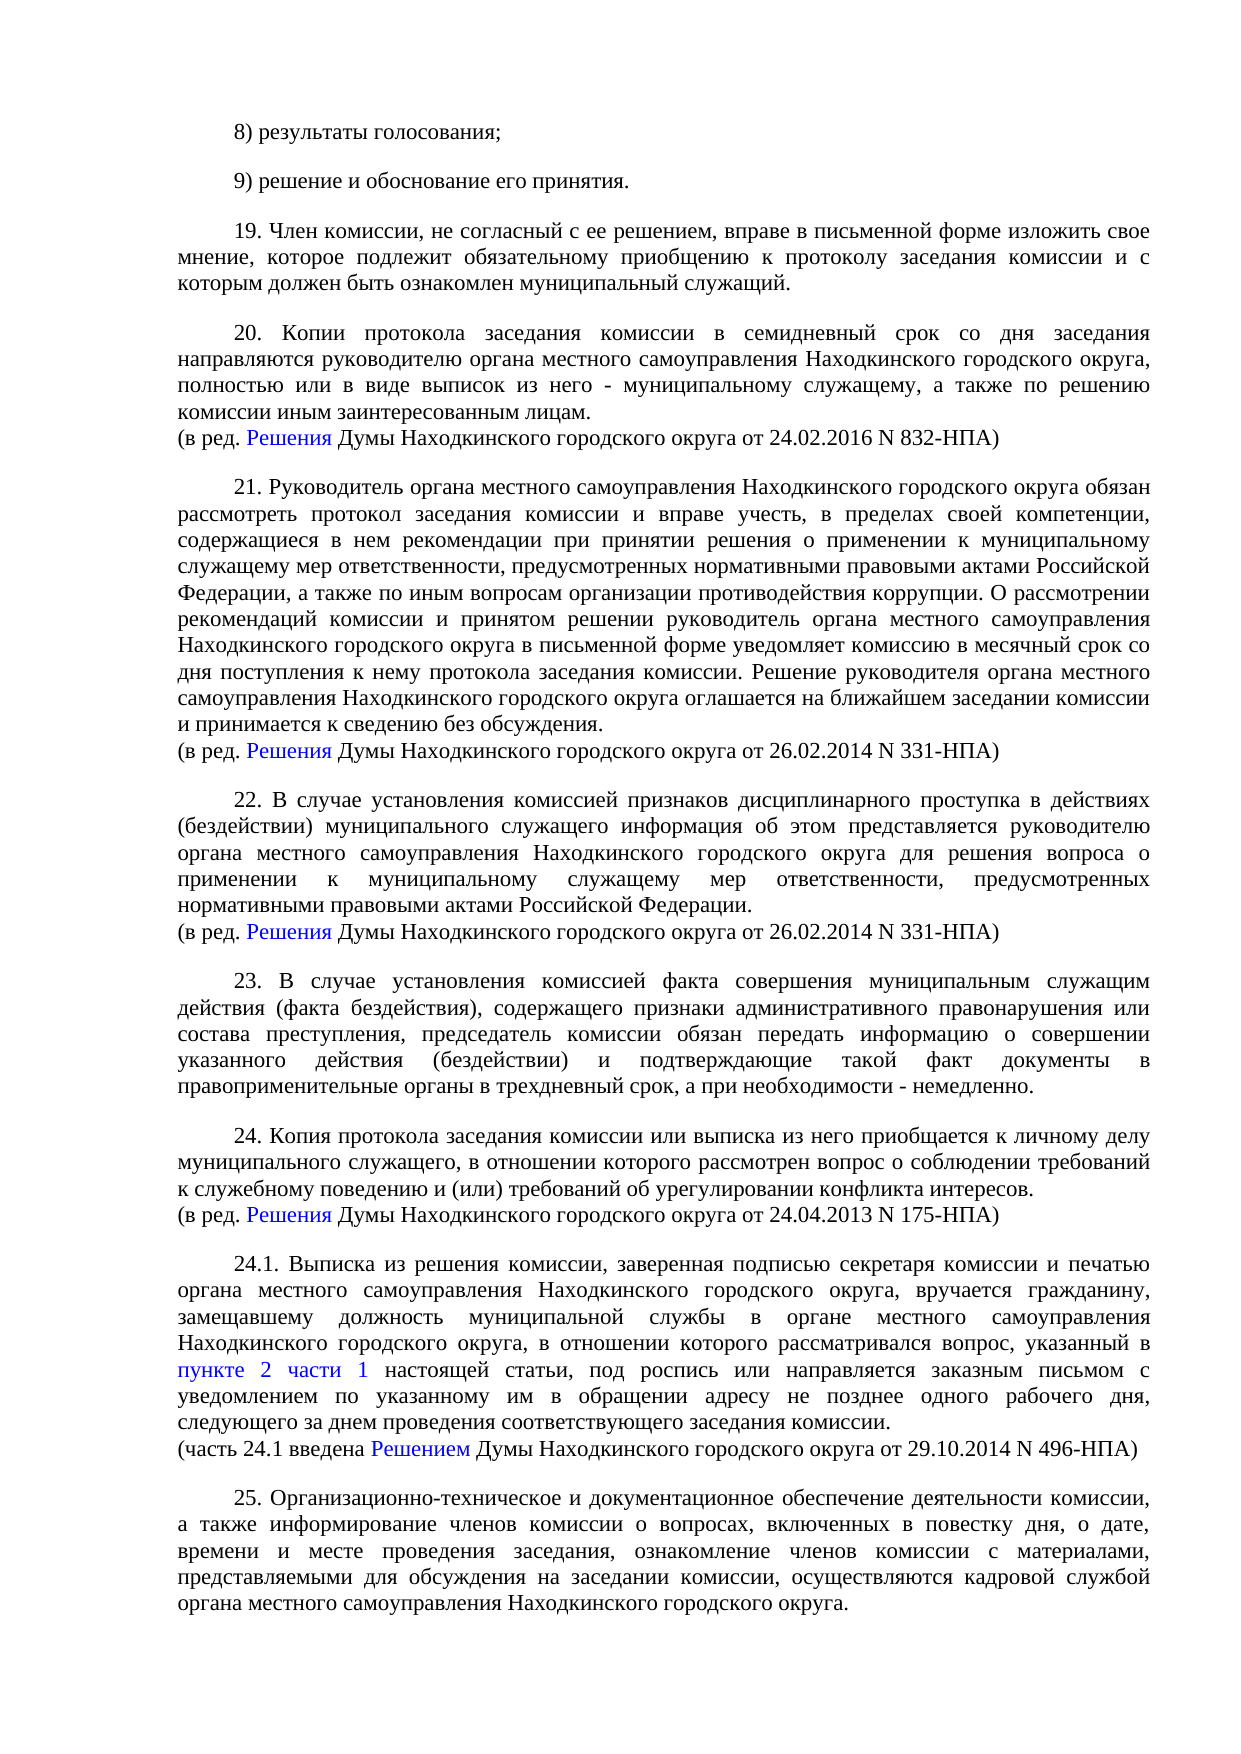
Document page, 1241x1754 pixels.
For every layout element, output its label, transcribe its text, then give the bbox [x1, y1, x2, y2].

text 20. Копии протокола заседания комиссии в семидневный срок со дня заседания направляются руководителю органа местного самоуправления Находкинского городского округа, полностью или в виде выписок из него - муниципальному служащему, а также по решению комиссии иным заинтересованным лицам. [177, 319, 1152, 424]
text 9) решение и обоснование его принятия. [177, 167, 1152, 194]
text 22. В случае установления комиссией признаков дисциплинарного проступка в действиях (бездействии) муниципального служащего информация об этом представляется руководителю органа местного самоуправления Находкинского городского округа для решения вопроса о применении к муниципальному служащему мер ответственности, предусмотренных нормативными правовыми актами Российской Федерации. [177, 786, 1152, 918]
text 23. В случае установления комиссией факта совершения муниципальным служащим действия (факта бездействия), содержащего признаки административного правонарушения или состава преступления, председатель комиссии обязан передать информацию о совершении указанного действия (бездействии) и подтверждающие такой факт документы в правоприменительные органы в трехдневный срок, а при необходимости - немедленно. [177, 967, 1152, 1099]
text 24.1. Выписка из решения комиссии, заверенная подписью секретаря комиссии и печатью органа местного самоуправления Находкинского городского округа, вручается гражданину, замещавшему должность муниципальной службы в органе местного самоуправления Находкинского городского округа, в отношении которого рассматривался вопрос, указанный в пункте 2 части 1 настоящей статьи, под роспись или направляется заказным письмом с уведомлением по указанному им в обращении адресу не позднее одного рабочего дня, следующего за днем проведения соответствующего заседания комиссии. [177, 1250, 1152, 1435]
text 21. Руководитель органа местного самоуправления Находкинского городского округа обязан рассмотреть протокол заседания комиссии и вправе учесть, в пределах своей компетенции, содержащиеся в нем рекомендации при принятии решения о применении к муниципальному служащему мер ответственности, предусмотренных нормативными правовыми актами Российской Федерации, а также по иным вопросам организации противодействия коррупции. О рассмотрении рекомендаций комиссии и принятом решении руководитель органа местного самоуправления Находкинского городского округа в письменной форме уведомляет комиссию в месячный срок со дня поступления к нему протокола заседания комиссии. Решение руководителя органа местного самоуправления Находкинского городского округа оглашается на ближайшем заседании комиссии и принимается к сведению без обсуждения. [177, 473, 1152, 737]
text (часть 24.1 введена Решением Думы Находкинского городского округа от 29.10.2014 N 496-НПА) [177, 1435, 1152, 1461]
text (в ред. Решения Думы Находкинского городского округа от 26.02.2014 N 331-НПА) [177, 918, 1152, 944]
text (в ред. Решения Думы Находкинского городского округа от 24.04.2013 N 175-НПА) [177, 1201, 1152, 1227]
text 25. Организационно-техническое и документационное обеспечение деятельности комиссии, а также информирование членов комиссии о вопросах, включенных в повестку дня, о дате, времени и месте проведения заседания, ознакомление членов комиссии с материалами, представляемыми для обсуждения на заседании комиссии, осуществляются кадровой службой органа местного самоуправления Находкинского городского округа. [177, 1484, 1152, 1616]
text (в ред. Решения Думы Находкинского городского округа от 24.02.2016 N 832-НПА) [177, 424, 1152, 450]
text 19. Член комиссии, не согласный с ее решением, вправе в письменной форме изложить свое мнение, которое подлежит обязательному приобщению к протоколу заседания комиссии и с которым должен быть ознакомлен муниципальный служащий. [177, 217, 1152, 296]
text 24. Копия протокола заседания комиссии или выписка из него приобщается к личному делу муниципального служащего, в отношении которого рассмотрен вопрос о соблюдении требований к служебному поведению и (или) требований об урегулировании конфликта интересов. [177, 1122, 1152, 1201]
text 8) результаты голосования; [177, 118, 1152, 144]
text (в ред. Решения Думы Находкинского городского округа от 26.02.2014 N 331-НПА) [177, 737, 1152, 763]
